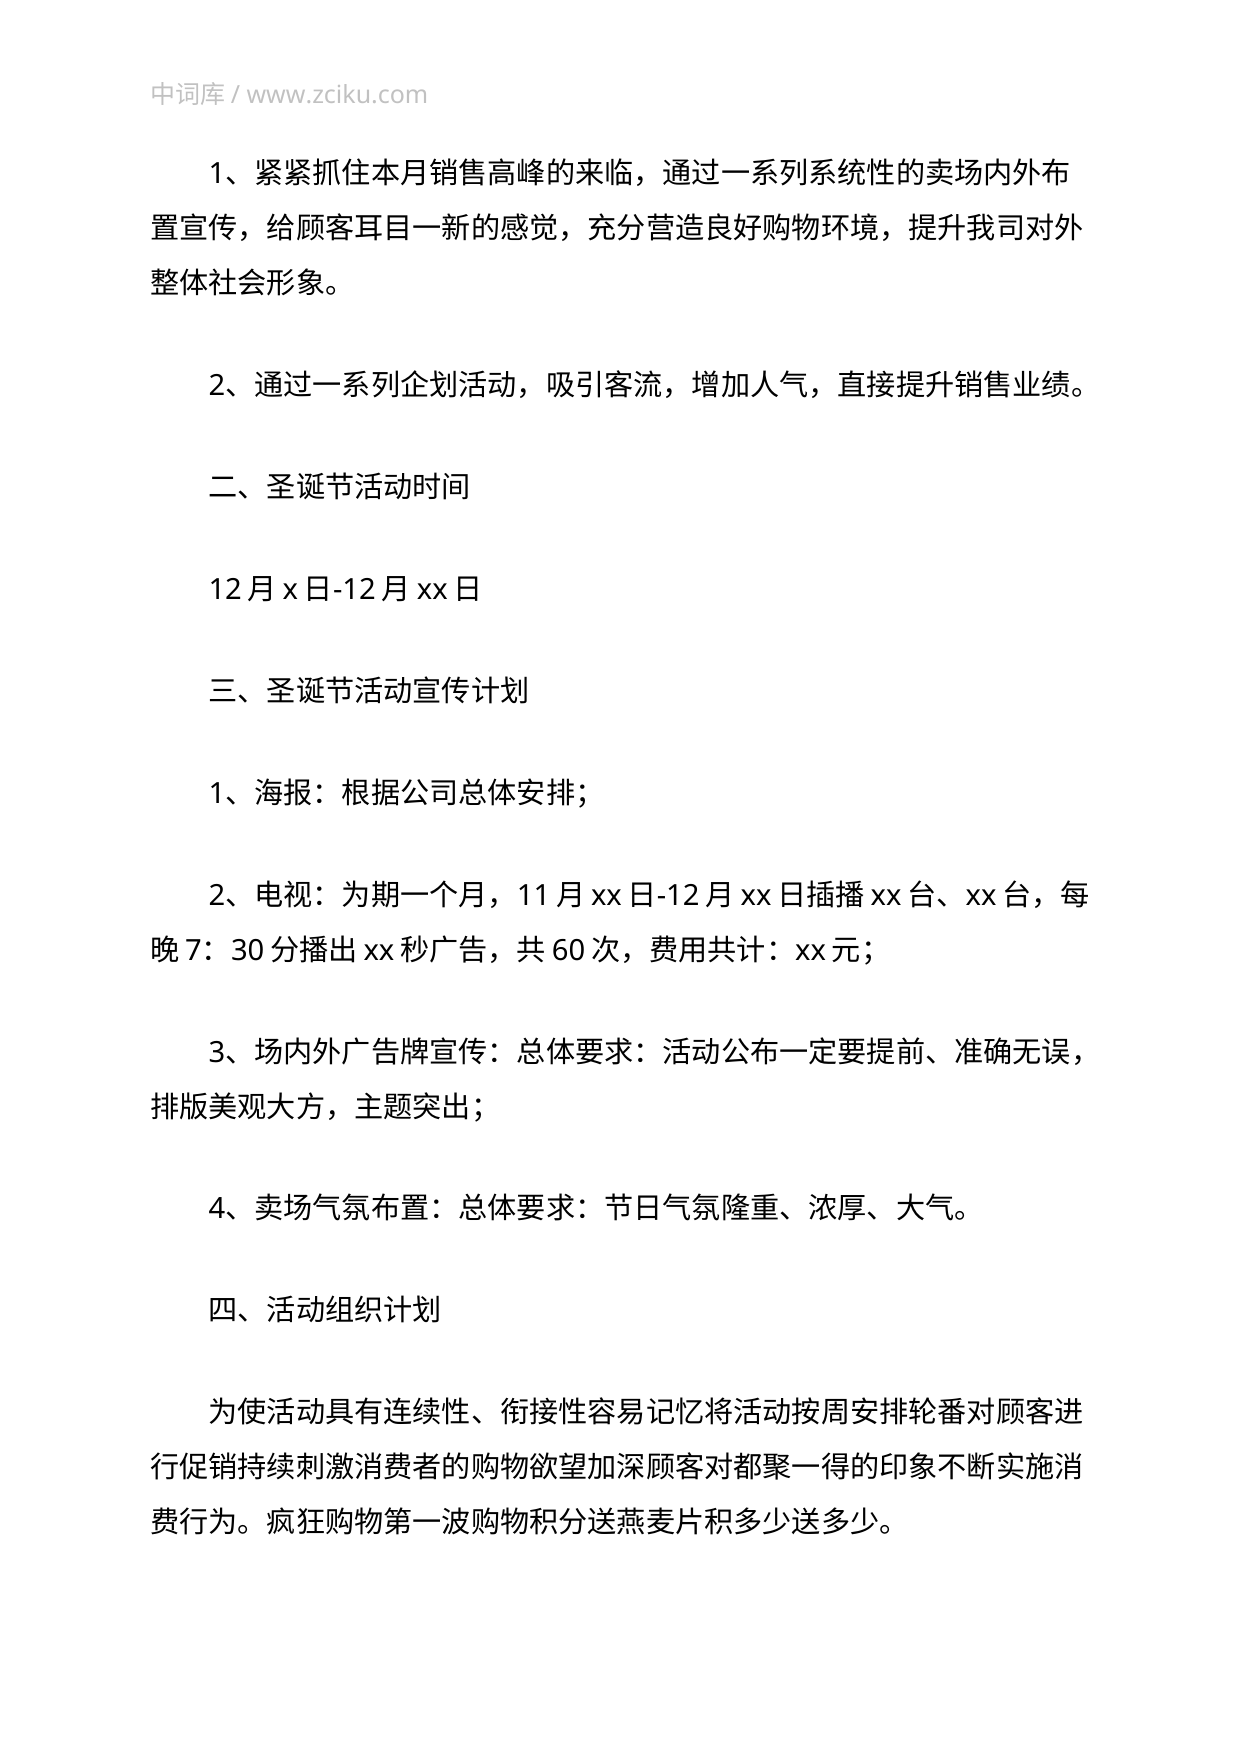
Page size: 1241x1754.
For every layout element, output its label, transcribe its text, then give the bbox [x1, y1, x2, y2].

text 3、场内外广告牌宣传：总体要求：活动公布一定要提前、准确无误，排版美观大方，主题突出； [150, 1028, 1090, 1125]
text 1、海报：根据公司总体安排； [150, 769, 1090, 812]
text 二、圣诞节活动时间 [150, 464, 1090, 506]
text 4、卖场气氛布置：总体要求：节日气氛隆重、浓厚、大气。 [150, 1185, 1090, 1227]
text 1、紧紧抓住本月销售高峰的来临，通过一系列系统性的卖场内外布置宣传，给顾客耳目一新的感觉，充分营造良好购物环境，提升我司对外整体社会形象。 [150, 150, 1090, 302]
text 三、圣诞节活动宣传计划 [150, 667, 1090, 710]
text 12月x日-12月xx日 [150, 565, 1090, 608]
text 2、电视：为期一个月，11月xx日-12月xx日插播xx台、xx台，每晚7：30分播出xx秒广告，共60次，费用共计：xx元； [150, 871, 1090, 968]
text 为使活动具有连续性、衔接性容易记忆将活动按周安排轮番对顾客进行促销持续刺激消费者的购物欲望加深顾客对都聚一得的印象不断实施消费行为。疯狂购物第一波购物积分送燕麦片积多少送多少。 [150, 1389, 1090, 1541]
text 2、通过一系列企划活动，吸引客流，增加人气，直接提升销售业绩。 [150, 362, 1090, 404]
text 四、活动组织计划 [150, 1287, 1090, 1329]
